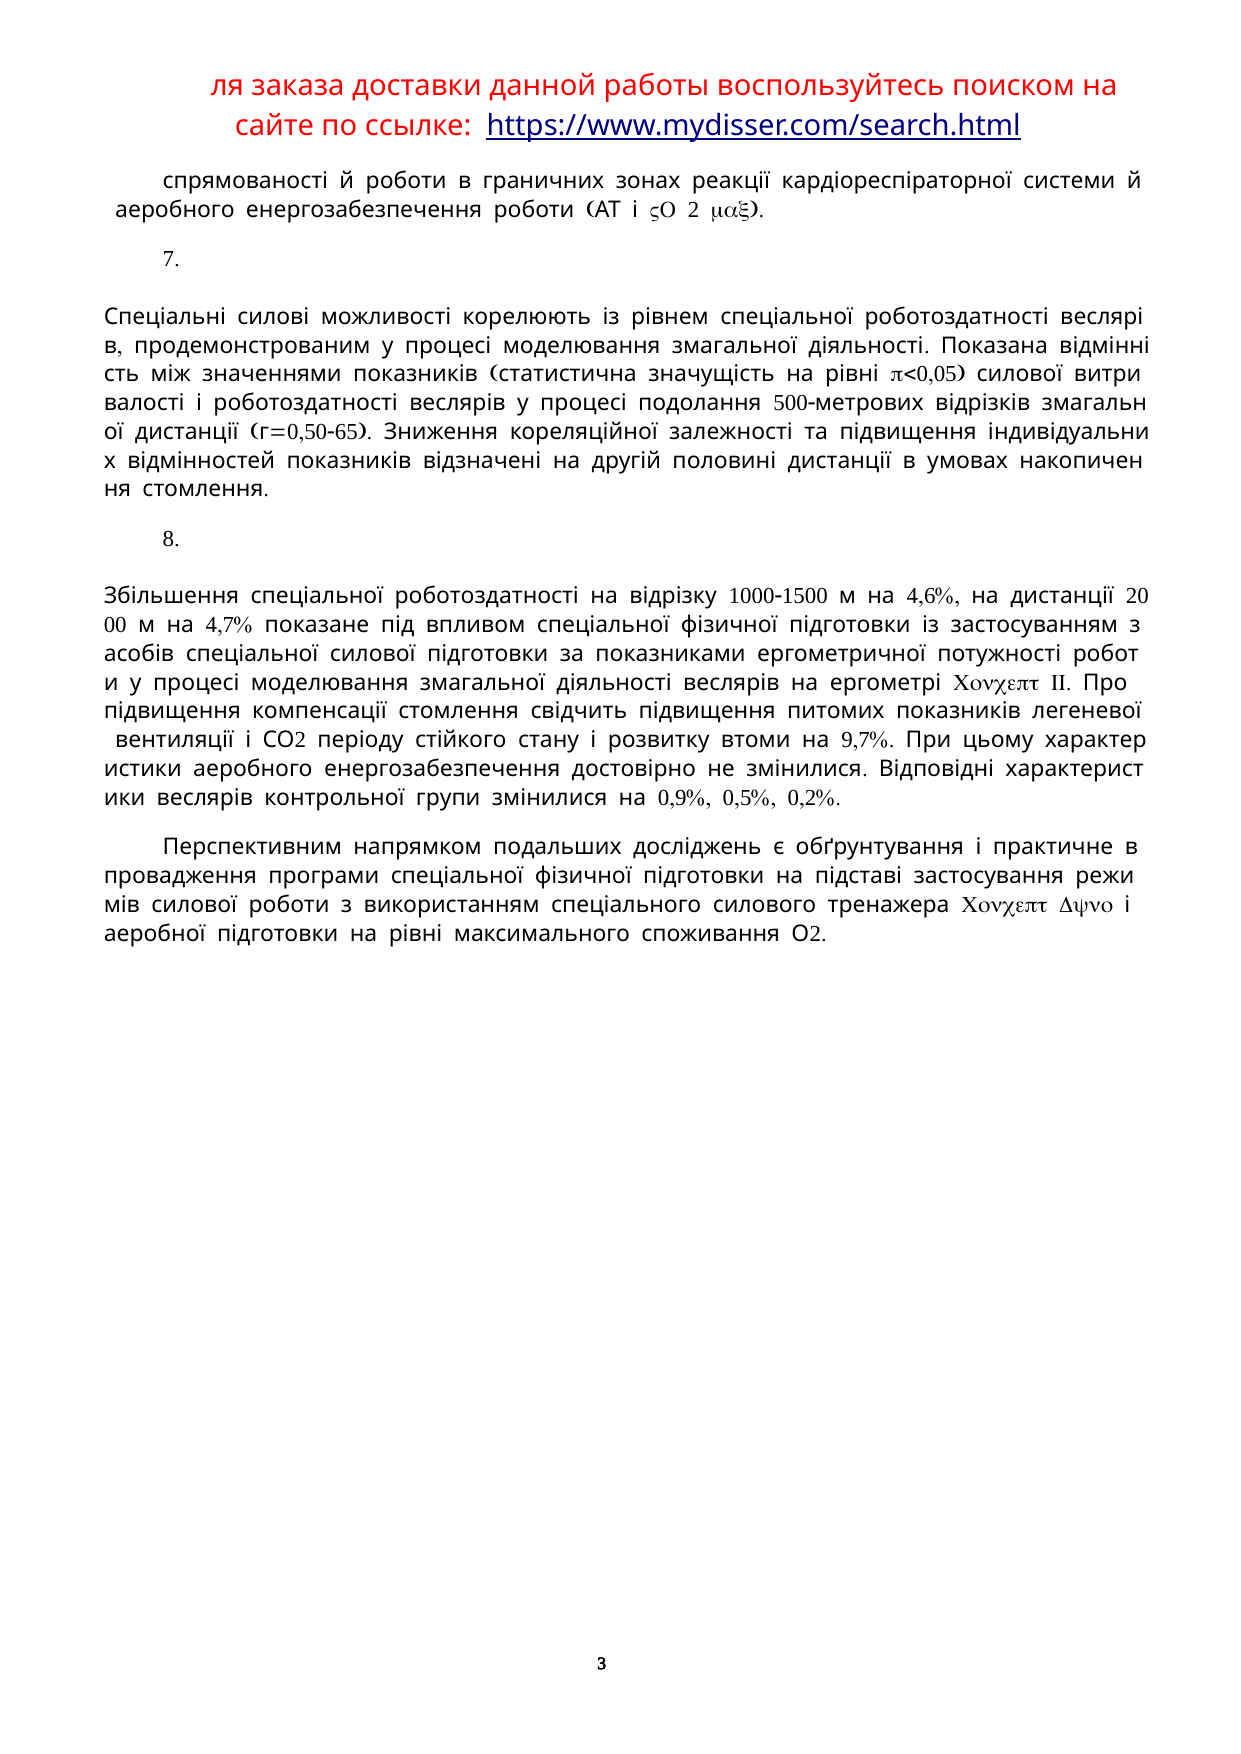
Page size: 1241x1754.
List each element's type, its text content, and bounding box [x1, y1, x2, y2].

text  ЗбільшенняспеціальноїроботоздатностінавідрізкумнанадистанціїмнапоказанепідвпливомспеціальноїфізичноїпідготовкиіззастосуваннямзасобівспеціальноїсиловоїпідготовкизапоказникамиергометричноїпотужностіроботиупроцесімоделюваннязмагальноїдіяльностівеслярівнаергометріПропідвищеннякомпенсаціїстомленнясвідчитьпідвищенняпитомихпоказниківлегеневоївентиляціїіСОперіодустійкогостануірозвиткувтоминаПрицьомухарактеристикиаеробногоенергозабезпеченнядостовірнонезмінилисяВідповідніхарактеристикивеслярівконтрольноїгрупизмінилисяна [103, 522, 1152, 810]
text  СпеціальнісиловіможливостікорелюютьізрівнемспеціальноїроботоздатностівеслярівпродемонстрованимупроцесімоделюваннязмагальноїдіяльностіПоказанавідмінністьміжзначеннямипоказниківстатистичназначущістьнарівнісиловоївитривалостііроботоздатностівеслярівупроцесіподоланняметровихвідрізківзмагальноїдистанціїгЗниженнякореляційноїзалежностітапідвищенняіндивідуальнихвідмінностейпоказниківвідзначенінадругійполовинідистанціївумовахнакопиченнястомлення [103, 243, 1152, 502]
text спрямованостійроботивграничнихзонахреакціїкардіореспіраторноїсистемийаеробногоенергозабезпеченняроботиАТі [103, 164, 1152, 222]
text ПерспективнимнапрямкомподальшихдослідженьєобґрунтуванняіпрактичневпровадженняпрограмиспеціальноїфізичноїпідготовкинапідставізастосуваннярежимівсиловоїроботизвикористаннямспеціальногосиловоготренажераіаеробноїпідготовкинарівнімаксимальногоспоживанняО [103, 831, 1152, 946]
